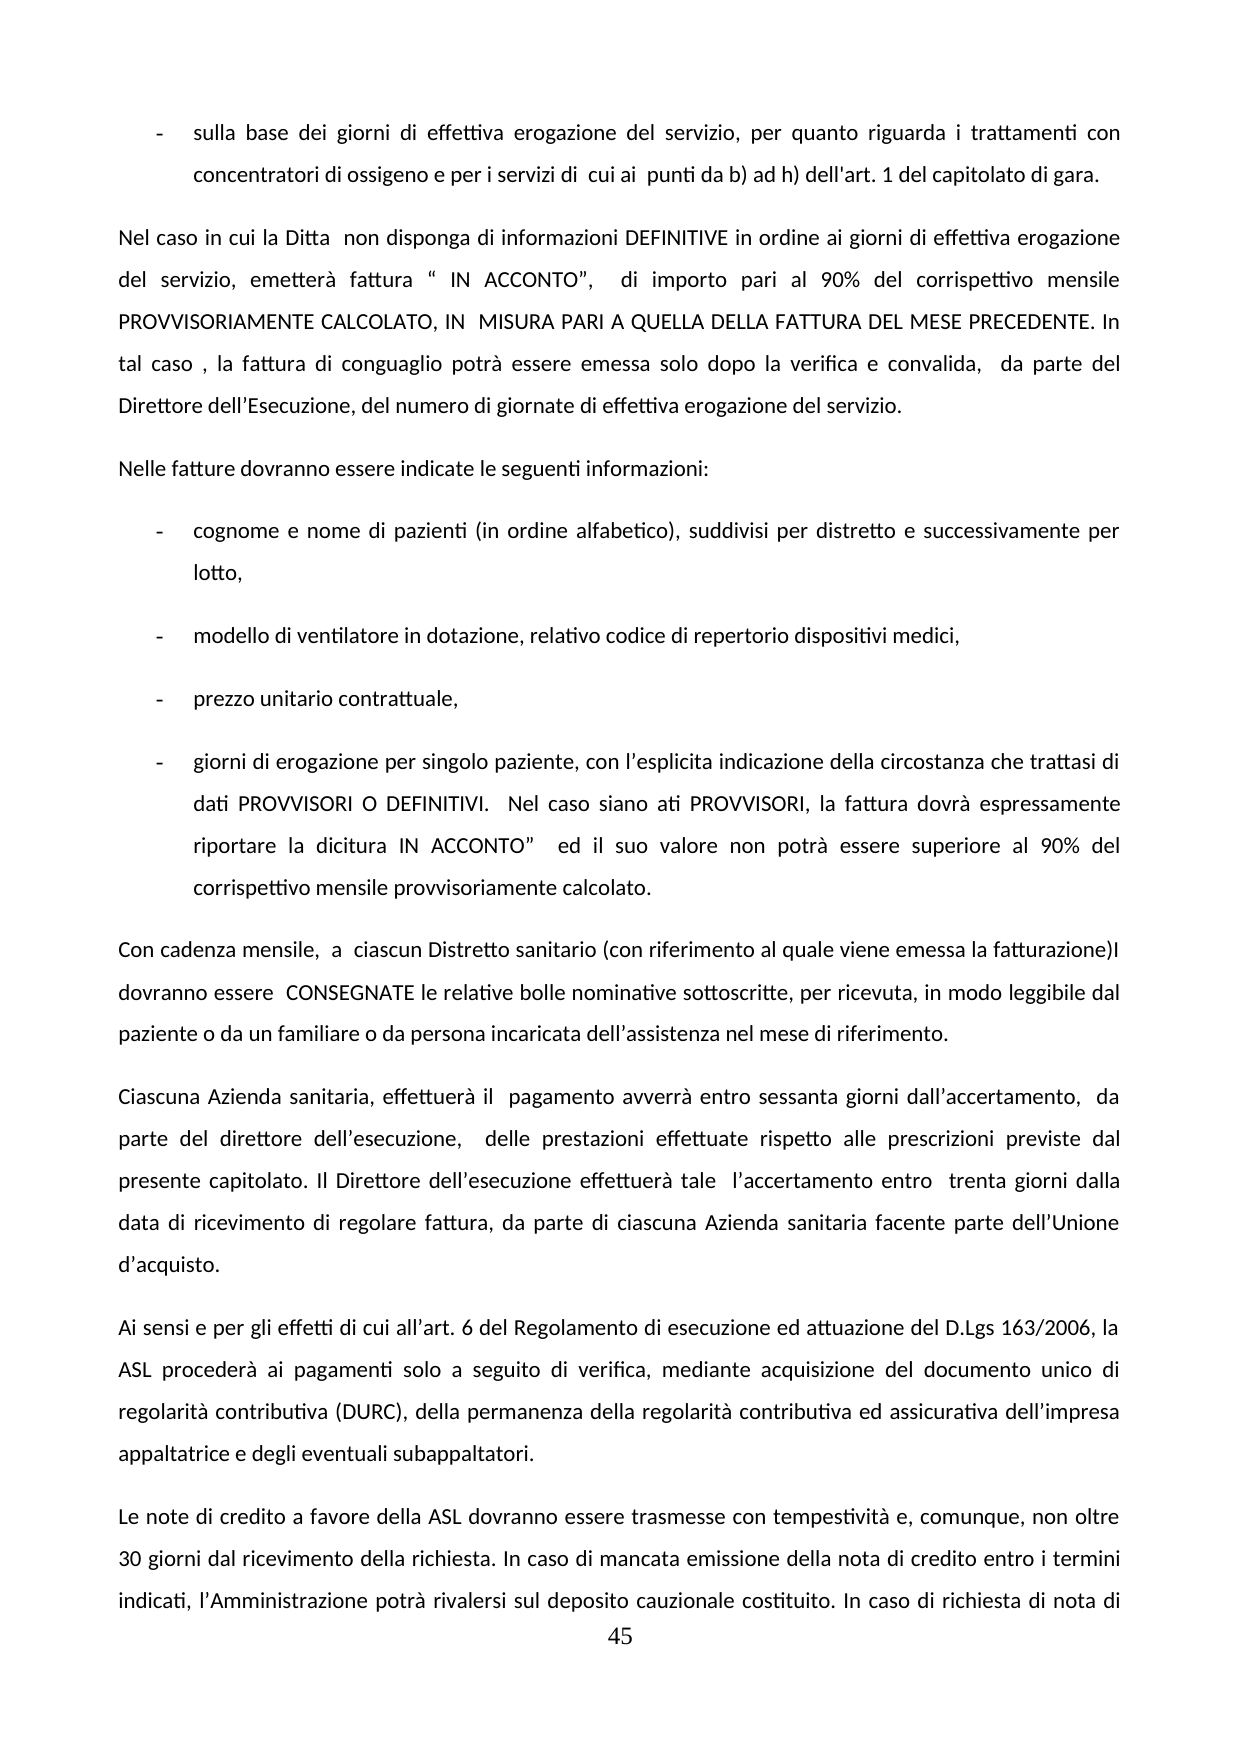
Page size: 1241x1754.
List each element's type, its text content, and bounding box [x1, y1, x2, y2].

text Nelle fatture dovranno essere indicate le seguenti informazioni: [118, 454, 1122, 482]
text Nel caso in cui la Ditta non disponga di informazioni DEFINITIVE in ordine ai giorni di effettiva erogazione del servizio, emetterà fattura “ IN ACCONTO”, di importo pari al 90% del corrispettivo mensile PROVVISORIAMENTE CALCOLATO, IN MISURA PARI A QUELLA DELLA FATTURA DEL MESE PRECEDENTE. In tal caso , la fattura di conguaglio potrà essere emessa solo dopo la verifica e convalida, da parte del Direttore dell’Esecuzione, del numero di giornate di effettiva erogazione del servizio. [118, 223, 1122, 419]
text Con cadenza mensile, a ciascun Distretto sanitario (con riferimento al quale viene emessa la fatturazione)I dovranno essere CONSEGNATE le relative bolle nominative sottoscritte, per ricevuta, in modo leggibile dal paziente o da un familiare o da persona incaricata dell’assistenza nel mese di riferimento. [118, 936, 1122, 1048]
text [118, 1502, 1122, 1614]
list modello di ventilatore in dotazione, relativo codice di repertorio dispositivi medici, [156, 621, 1122, 649]
text Ai sensi e per gli effetti di cui all’art. 6 del Regolamento di esecuzione ed attuazione del D.Lgs 163/2006, la ASL procederà ai pagamenti solo a seguito di verifica, mediante acquisizione del documento unico di regolarità contributiva (DURC), della permanenza della regolarità contributiva ed assicurativa dell’impresa appaltatrice e degli eventuali subappaltatori. [118, 1313, 1122, 1467]
list cognome e nome di pazienti (in ordine alfabetico), suddivisi per distretto e successivamente per lotto, [156, 516, 1122, 586]
list giorni di erogazione per singolo paziente, con l’esplicita indicazione della circostanza che trattasi di dati PROVVISORI O DEFINITIVI. Nel caso siano ati PROVVISORI, la fattura dovrà espressamente riportare la dicitura IN ACCONTO” ed il suo valore non potrà essere superiore al 90% del corrispettivo mensile provvisoriamente calcolato. [156, 747, 1122, 901]
list prezzo unitario contrattuale, [156, 684, 1122, 712]
text Ciascuna Azienda sanitaria, effettuerà il pagamento avverrà entro sessanta giorni dall’accertamento, da parte del direttore dell’esecuzione, delle prestazioni effettuate rispetto alle prescrizioni previste dal presente capitolato. Il Direttore dell’esecuzione effettuerà tale l’accertamento entro trenta giorni dalla data di ricevimento di regolare fattura, da parte di ciascuna Azienda sanitaria facente parte dell’Unione d’acquisto. [118, 1082, 1122, 1278]
list sulla base dei giorni di effettiva erogazione del servizio, per quanto riguarda i trattamenti con concentratori di ossigeno e per i servizi di cui ai punti da b) ad h) dell'art. 1 del capitolato di gara. [156, 118, 1122, 188]
